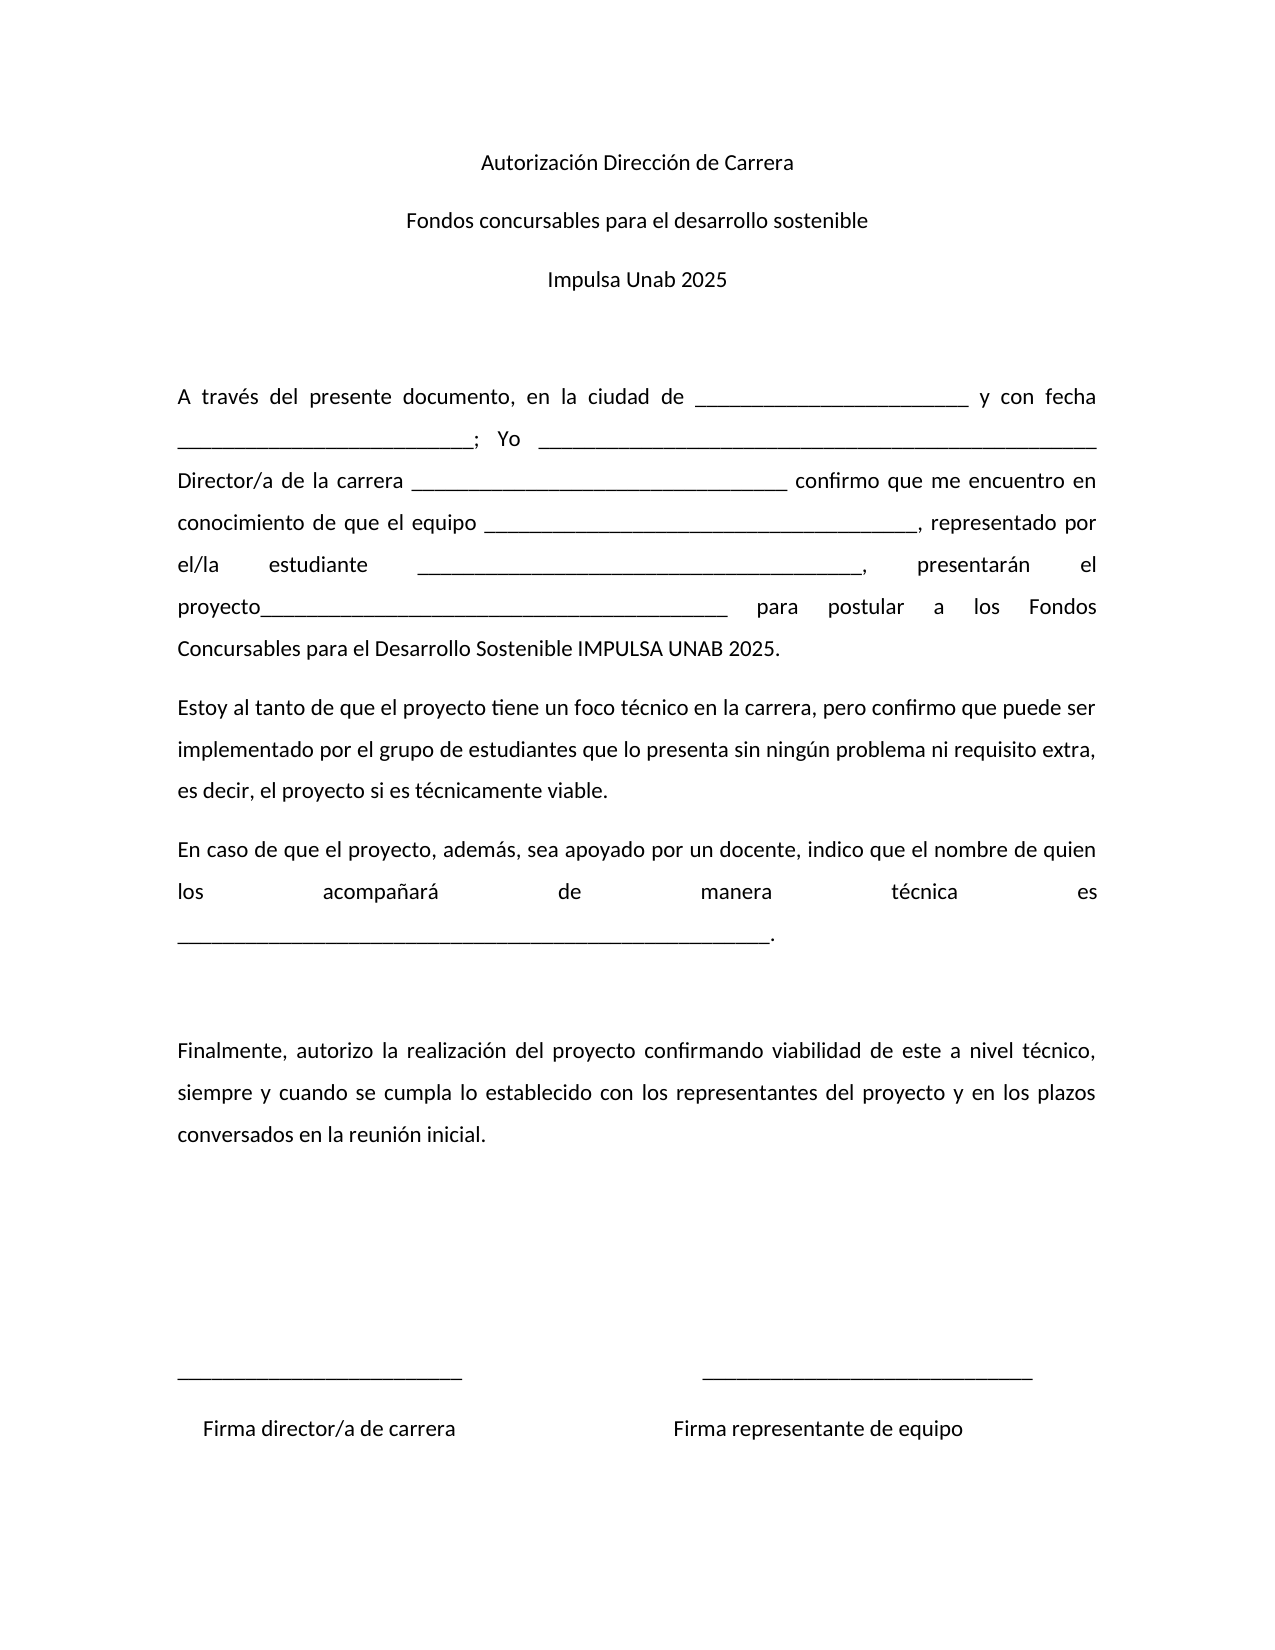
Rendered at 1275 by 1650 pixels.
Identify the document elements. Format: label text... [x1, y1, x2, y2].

text A través del presente documento, en la ciudad de ________________________ y con fecha __________________________; Yo _________________________________________________ Director/a de la carrera _________________________________ confirmo que me encuentro en conocimiento de que el equipo ______________________________________, representado por el/la estudiante _______________________________________, presentarán el proyecto_________________________________________ para postular a los Fondos Concursables para el Desarrollo Sostenible IMPULSA UNAB 2025. [177, 382, 1098, 662]
text Finalmente, autorizo la realización del proyecto confirmando viabilidad de este a nivel técnico, siempre y cuando se cumpla lo establecido con los representantes del proyecto y en los plazos conversados en la reunión inicial. [177, 1037, 1098, 1148]
text En caso de que el proyecto, además, sea apoyado por un docente, indico que el nombre de quien los acompañará de manera técnica es ____________________________________________________. [177, 835, 1098, 947]
text Firma director/a de carrera Firma representante de equipo [177, 1414, 1098, 1442]
text Estoy al tanto de que el proyecto tiene un foco técnico en la carrera, pero confirmo que puede ser implementado por el grupo de estudiantes que lo presenta sin ningún problema ni requisito extra, es decir, el proyecto si es técnicamente viable. [177, 693, 1098, 805]
text Fondos concursables para el desarrollo sostenible [177, 206, 1098, 234]
text Autorización Dirección de Carrera [177, 148, 1098, 176]
text Impulsa Unab 2025 [177, 265, 1098, 293]
text _________________________ _____________________________ [177, 1355, 1098, 1383]
